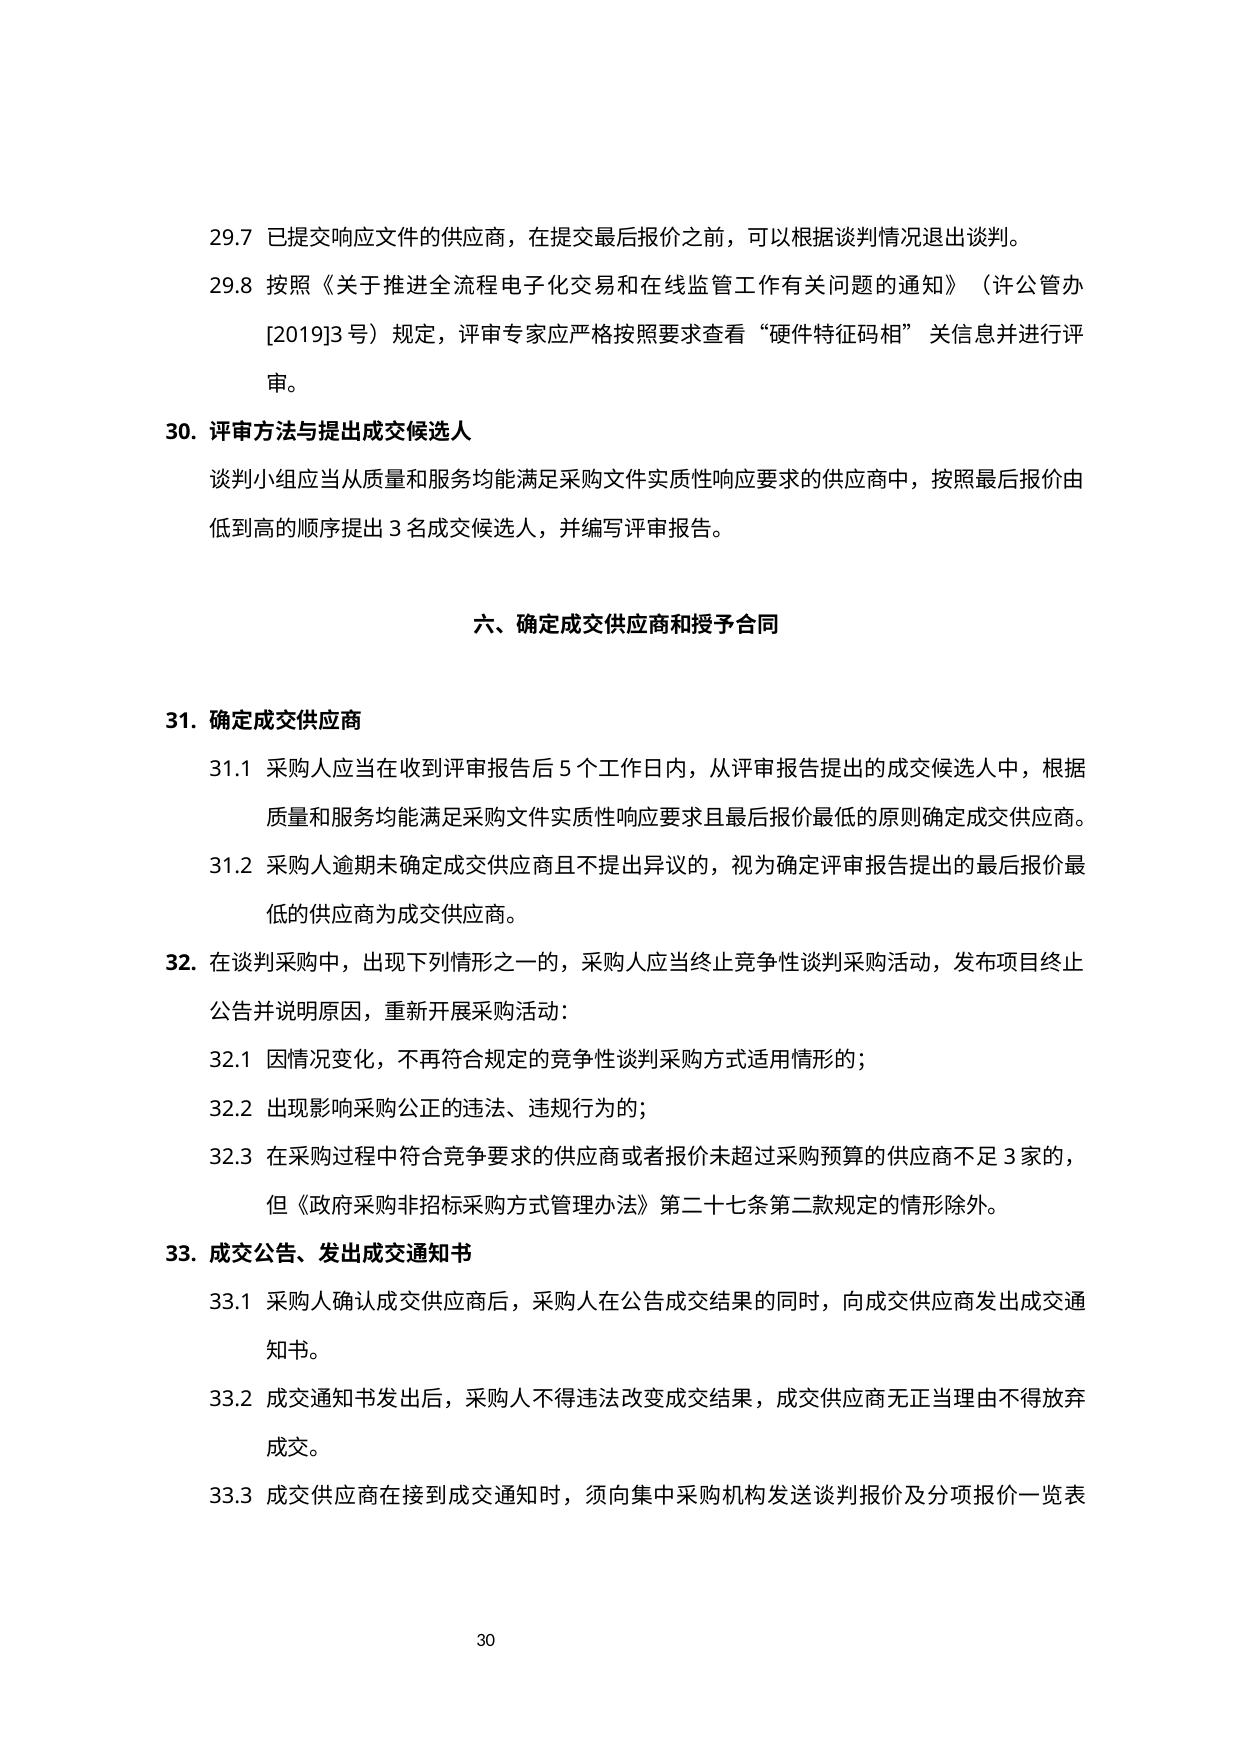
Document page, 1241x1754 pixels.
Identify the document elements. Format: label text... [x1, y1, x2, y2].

list 成交通知书发出后，采购人不得违法改变成交结果，成交供应商无正当理由不得放弃成交。 [209, 1381, 1087, 1462]
list 采购人逾期未确定成交供应商且不提出异议的，视为确定评审报告提出的最后报价最低的供应商为成交供应商。 [209, 848, 1087, 929]
list 在谈判采购中，出现下列情形之一的，采购人应当终止竞争性谈判采购活动，发布项目终止公告并说明原因，重新开展采购活动： [165, 945, 1087, 1026]
list 评审方法与提出成交候选人 [165, 414, 1087, 446]
list 采购人确认成交供应商后，采购人在公告成交结果的同时，向成交供应商发出成交通知书。 [209, 1284, 1087, 1365]
list 出现影响采购公正的违法、违规行为的； [209, 1090, 1087, 1123]
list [209, 1478, 1087, 1511]
list 采购人应当在收到评审报告后5个工作日内，从评审报告提出的成交候选人中，根据质量和服务均能满足采购文件实质性响应要求且最后报价最低的原则确定成交供应商。 [209, 751, 1087, 832]
list 确定成交供应商 [165, 702, 1087, 735]
list 因情况变化，不再符合规定的竞争性谈判采购方式适用情形的； [209, 1042, 1087, 1074]
list 按照《关于推进全流程电子化交易和在线监管工作有关问题的通知》（许公管办[2019]3号）规定，评审专家应严格按照要求查看“硬件特征码相” 关信息并进行评审。 [209, 268, 1087, 398]
list 成交公告、发出成交通知书 [165, 1236, 1087, 1268]
list 谈判小组应当从质量和服务均能满足采购文件实质性响应要求的供应商中，按照最后报价由低到高的顺序提出3名成交候选人，并编写评审报告。 [209, 462, 1087, 543]
list 已提交响应文件的供应商，在提交最后报价之前，可以根据谈判情况退出谈判。 [209, 219, 1087, 252]
list 在采购过程中符合竞争要求的供应商或者报价未超过采购预算的供应商不足3家的，但《政府采购非招标采购方式管理办法》第二十七条第二款规定的情形除外。 [209, 1138, 1087, 1220]
list 确定成交供应商和授予合同 [165, 607, 1087, 639]
